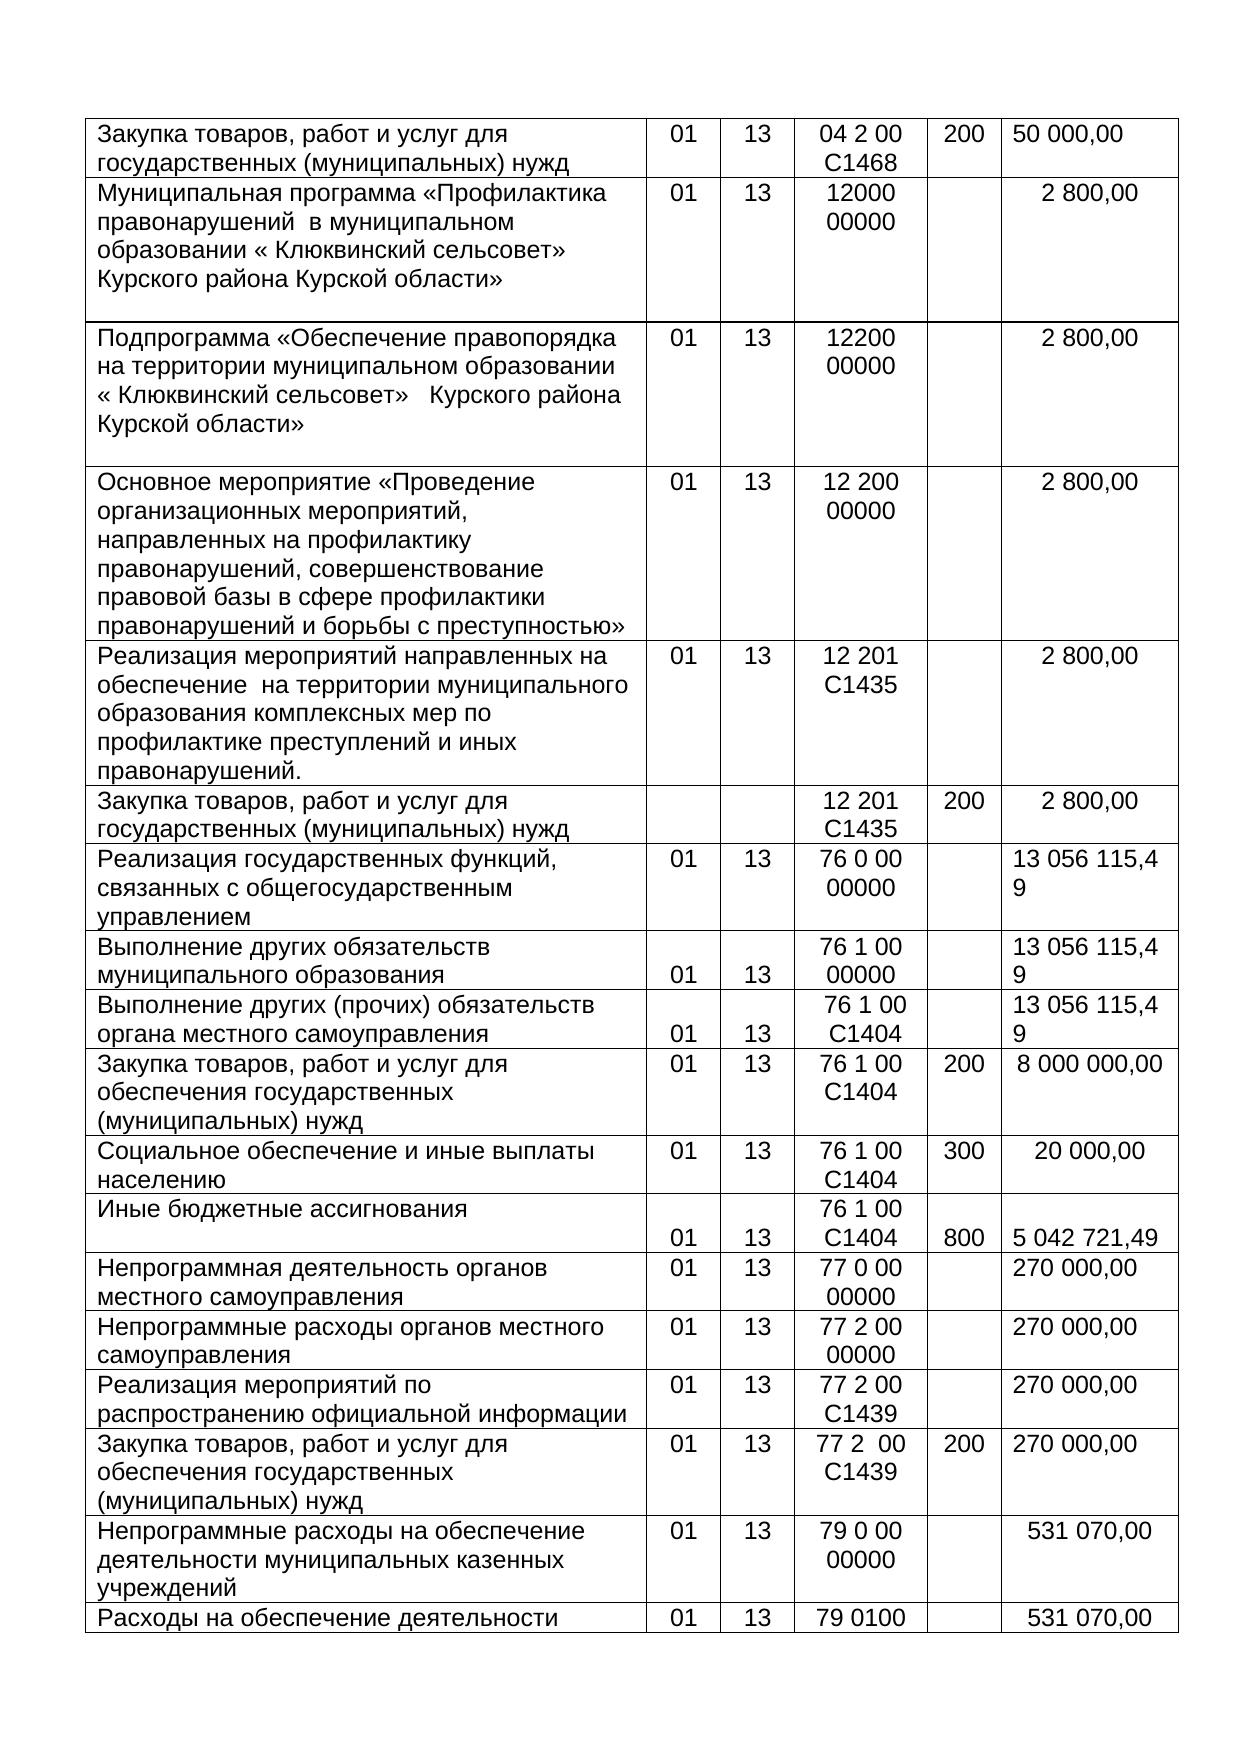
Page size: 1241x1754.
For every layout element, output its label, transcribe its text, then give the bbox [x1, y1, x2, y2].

table_cell 270 000,00 [1002, 1311, 1178, 1369]
table_cell 13 056 115,49 [1002, 931, 1178, 989]
table_cell 13 [721, 844, 794, 930]
table_cell [928, 1516, 1001, 1602]
table_cell 270 000,00 [1002, 1370, 1178, 1427]
table_cell 13 056 115,49 [1002, 844, 1178, 930]
table_cell 12 200 00000 [795, 467, 927, 640]
table_cell 20 000,00 [1002, 1136, 1178, 1193]
table_cell 13 [721, 323, 794, 466]
table_cell [721, 786, 794, 843]
table_cell 13 056 115,49 [1002, 990, 1178, 1047]
table_cell Реализация мероприятий направленных на обеспечение на территории муниципального образования комплексных мер по профилактике преступлений и иных правонарушений. [86, 641, 646, 784]
table_cell 01 [647, 467, 720, 640]
table_cell 79 0 00 00000 [795, 1516, 927, 1602]
table_cell 12 201 С1435 [795, 786, 927, 843]
table_cell 13 [721, 1516, 794, 1602]
table_cell 200 [928, 119, 1001, 177]
table_cell 01 [647, 1429, 720, 1515]
table_cell 01 [647, 1194, 720, 1252]
table_cell [928, 1370, 1001, 1427]
table_cell [928, 467, 1001, 640]
table_cell 76 1 00 00000 [795, 931, 927, 989]
table_cell 13 [721, 1370, 794, 1427]
table_cell 13 [721, 1429, 794, 1515]
table_cell Реализация государственных функций, связанных с общегосударственным управлением [86, 844, 646, 930]
table_cell 01 [647, 641, 720, 784]
table_cell 01 [647, 1516, 720, 1602]
table_cell [928, 1311, 1001, 1369]
table_cell 76 1 00 С1404 [795, 990, 927, 1047]
table_cell Иные бюджетные ассигнования [86, 1194, 646, 1252]
table_cell 12200 00000 [795, 323, 927, 466]
table_cell 2 800,00 [1002, 178, 1178, 321]
table_cell 50 000,00 [1002, 119, 1178, 177]
table_cell [928, 323, 1001, 466]
table_cell Закупка товаров, работ и услуг для государственных (муниципальных) нужд [86, 786, 646, 843]
table_cell 01 [647, 1049, 720, 1135]
table_cell 200 [928, 1429, 1001, 1515]
table_cell 270 000,00 [1002, 1429, 1178, 1515]
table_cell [86, 1603, 646, 1632]
table_cell 04 2 00 С1468 [795, 119, 927, 177]
table_cell [928, 641, 1001, 784]
table_cell Социальное обеспечение и иные выплаты населению [86, 1136, 646, 1193]
table_cell 01 [647, 844, 720, 930]
table_cell Непрограммные расходы органов местного самоуправления [86, 1311, 646, 1369]
table_cell 01 [647, 1311, 720, 1369]
table_cell Основное мероприятие «Проведение организационных мероприятий, направленных на профилактику правонарушений, совершенствование правовой базы в сфере профилактики правонарушений и борьбы с преступностью» [86, 467, 646, 640]
table_cell 13 [721, 641, 794, 784]
table_cell 01 [647, 178, 720, 321]
table_cell 01 [647, 1136, 720, 1193]
table_cell 531 070,00 [1002, 1603, 1178, 1632]
table_cell 76 1 00 С1404 [795, 1049, 927, 1135]
table_cell 13 [721, 931, 794, 989]
table_cell 76 1 00 С1404 [795, 1136, 927, 1193]
table_cell 270 000,00 [1002, 1253, 1178, 1310]
table_cell [928, 990, 1001, 1047]
table_cell 77 0 00 00000 [795, 1253, 927, 1310]
table_cell 77 2 00 С1439 [795, 1429, 927, 1515]
table_cell Непрограммные расходы на обеспечение деятельности муниципальных казенных учреждений [86, 1516, 646, 1602]
table_cell 5 042 721,49 [1002, 1194, 1178, 1252]
table_cell 01 [647, 1253, 720, 1310]
table_cell 13 [721, 1311, 794, 1369]
table_cell Реализация мероприятий по распространению официальной информации [86, 1370, 646, 1427]
table_cell 01 [647, 931, 720, 989]
table_cell 01 [647, 119, 720, 177]
table_cell [647, 786, 720, 843]
table_cell Закупка товаров, работ и услуг для обеспечения государственных (муниципальных) нужд [86, 1429, 646, 1515]
table_cell [928, 178, 1001, 321]
table_cell Выполнение других обязательств муниципального образования [86, 931, 646, 989]
table_cell 76 1 00 С1404 [795, 1194, 927, 1252]
table_cell 13 [721, 1253, 794, 1310]
table_cell 13 [721, 1136, 794, 1193]
table_cell 200 [928, 786, 1001, 843]
table_cell 01 [647, 323, 720, 466]
table_cell 12 201 С1435 [795, 641, 927, 784]
table_cell 2 800,00 [1002, 467, 1178, 640]
table_cell Закупка товаров, работ и услуг для обеспечения государственных (муниципальных) нужд [86, 1049, 646, 1135]
table_cell [928, 1253, 1001, 1310]
table_cell [928, 931, 1001, 989]
table_cell [928, 1603, 1001, 1632]
table_cell 531 070,00 [1002, 1516, 1178, 1602]
table_cell 13 [721, 1194, 794, 1252]
table_cell 01 [647, 990, 720, 1047]
table_cell 13 [721, 1049, 794, 1135]
table_cell 2 800,00 [1002, 323, 1178, 466]
table_cell Муниципальная программа «Профилактика правонарушений в муниципальном образовании « Клюквинский сельсовет» Курского района Курской области» [86, 178, 646, 321]
table_cell Закупка товаров, работ и услуг для государственных (муниципальных) нужд [86, 119, 646, 177]
table_cell 79 0100 00000 [795, 1603, 927, 1632]
table_cell 2 800,00 [1002, 641, 1178, 784]
table_cell 01 [647, 1370, 720, 1427]
table_cell 13 [721, 467, 794, 640]
table_cell 800 [928, 1194, 1001, 1252]
table_cell 13 [721, 1603, 794, 1632]
table_cell 13 [721, 178, 794, 321]
table_cell 2 800,00 [1002, 786, 1178, 843]
table_cell 13 [721, 119, 794, 177]
table_cell 8 000 000,00 [1002, 1049, 1178, 1135]
table_cell 76 0 00 00000 [795, 844, 927, 930]
table_cell 01 [647, 1603, 720, 1632]
table_cell 77 2 00 С1439 [795, 1370, 927, 1427]
table_cell [928, 844, 1001, 930]
table_cell Непрограммная деятельность органов местного самоуправления [86, 1253, 646, 1310]
table_cell Выполнение других (прочих) обязательств органа местного самоуправления [86, 990, 646, 1047]
table_cell 13 [721, 990, 794, 1047]
table_cell 200 [928, 1049, 1001, 1135]
table_cell 77 2 00 00000 [795, 1311, 927, 1369]
table_cell Подпрограмма «Обеспечение правопорядка на территории муниципальном образовании « Клюквинский сельсовет» Курского района Курской области» [86, 323, 646, 466]
table_cell 12000 00000 [795, 178, 927, 321]
table_cell 300 [928, 1136, 1001, 1193]
